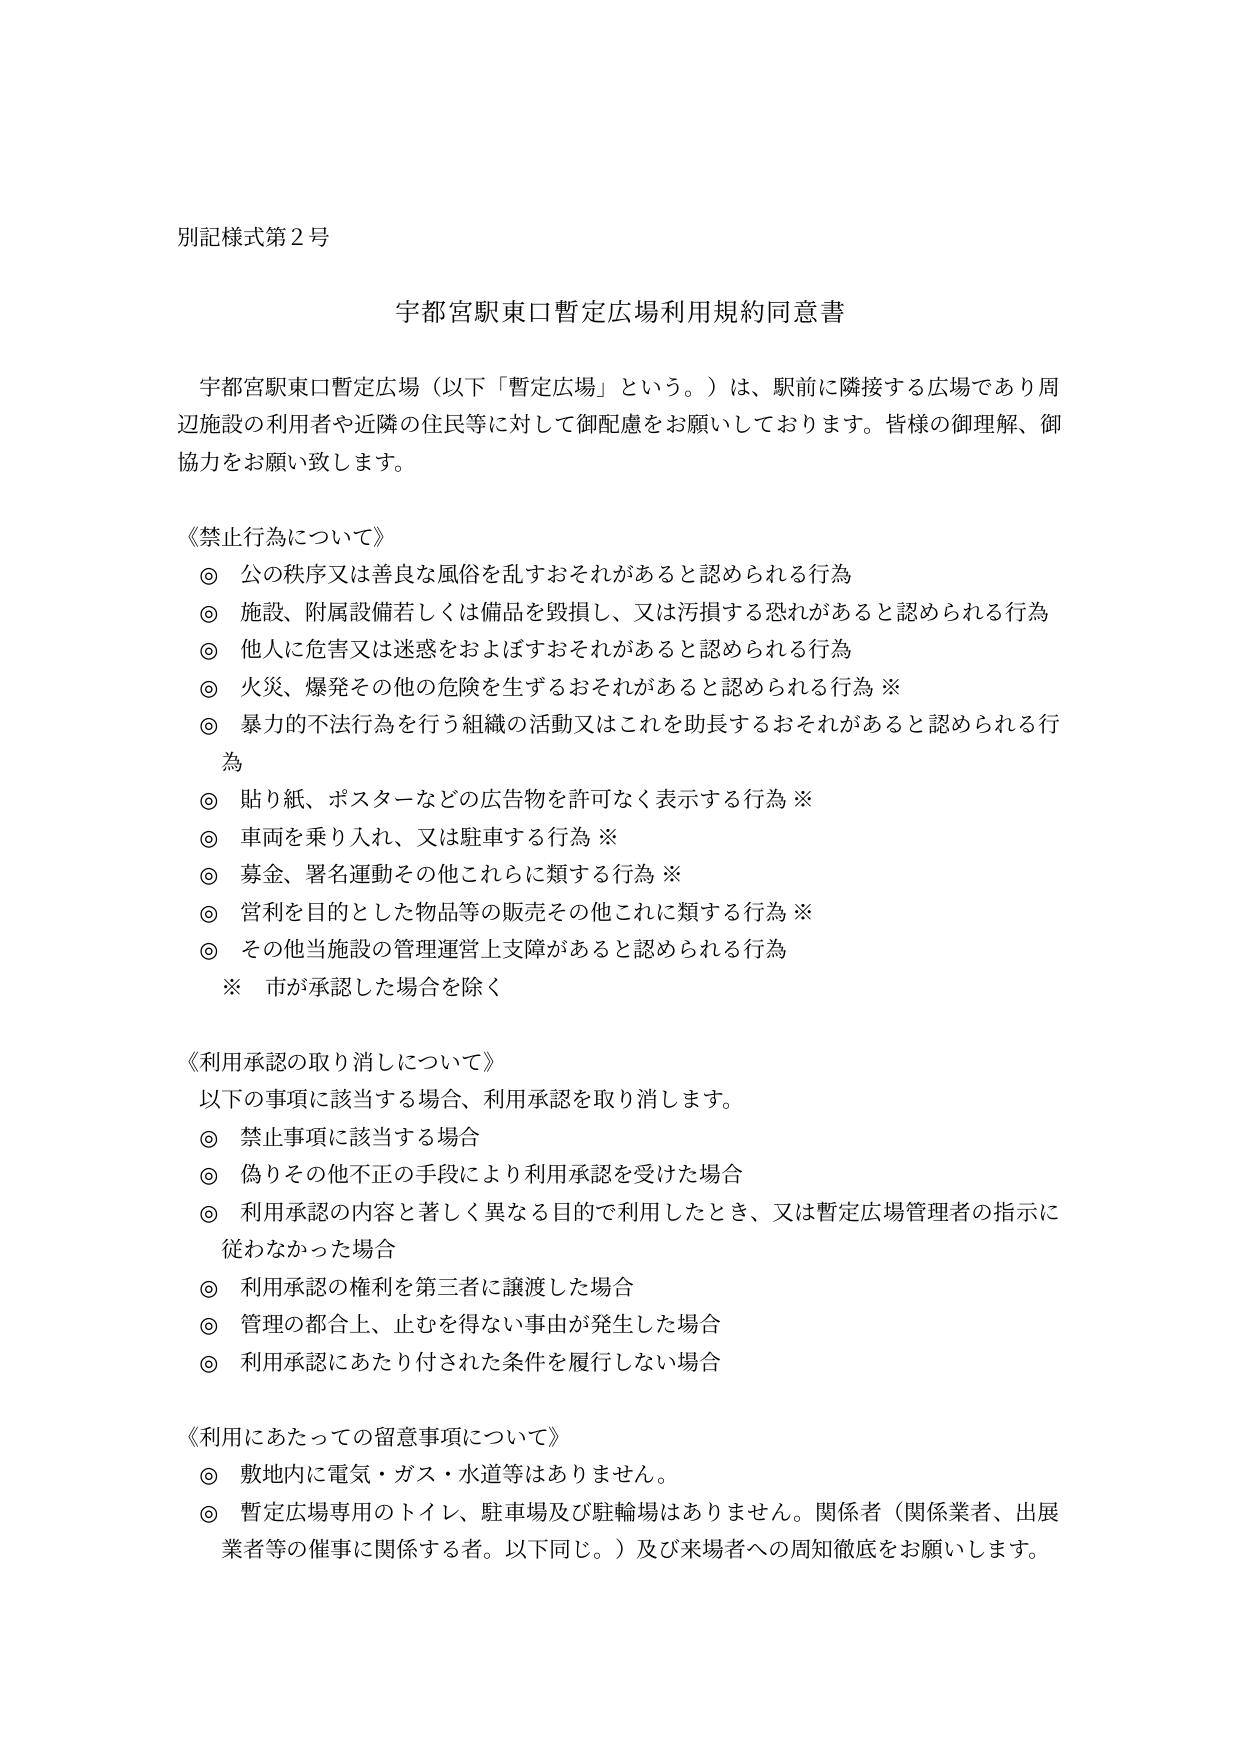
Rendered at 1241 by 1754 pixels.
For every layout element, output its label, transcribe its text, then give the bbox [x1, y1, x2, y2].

text ◎ 火災、爆発その他の危険を生ずるおそれがあると認められる行為 ※ [177, 667, 1063, 704]
text 別記様式第２号 [177, 217, 1063, 254]
text 《禁止行為について》 [177, 517, 1063, 554]
text ◎ 利用承認の権利を第三者に譲渡した場合 [177, 1267, 1063, 1304]
text ◎ 公の秩序又は善良な風俗を乱すおそれがあると認められる行為 [177, 554, 1063, 592]
text 宇都宮駅東口暫定広場（以下「暫定広場」という。）は、駅前に隣接する広場であり周辺施設の利用者や近隣の住民等に対して御配慮をお願いしております。皆様の御理解、御協力をお願い致します。 [177, 367, 1063, 479]
text ◎ 利用承認の内容と著しく異なる目的で利用したとき、又は暫定広場管理者の指示に従わなかった場合 [199, 1192, 1063, 1267]
text ◎ 管理の都合上、止むを得ない事由が発生した場合 [177, 1304, 1063, 1342]
text 宇都宮駅東口暫定広場利用規約同意書 [177, 292, 1063, 329]
text ◎ 禁止事項に該当する場合 [177, 1117, 1063, 1154]
text ◎ 利用承認にあたり付された条件を履行しない場合 [177, 1342, 1063, 1379]
text ◎ 貼り紙、ポスターなどの広告物を許可なく表示する行為 ※ [177, 779, 1063, 817]
text ◎ 施設、附属設備若しくは備品を毀損し、又は汚損する恐れがあると認められる行為 [177, 592, 1063, 629]
text ※ 市が承認した場合を除く [177, 967, 1063, 1004]
text ◎ その他当施設の管理運営上支障があると認められる行為 [177, 929, 1063, 967]
text ◎ 営利を目的とした物品等の販売その他これに類する行為 ※ [177, 892, 1063, 929]
text 《利用にあたっての留意事項について》 [177, 1417, 1063, 1454]
text ◎ 暫定広場専用のトイレ、駐車場及び駐輪場はありません。関係者（関係業者、出展業者等の催事に関係する者。以下同じ。）及び来場者への周知徹底をお願いします。 [199, 1492, 1063, 1567]
text ◎ 車両を乗り入れ、又は駐車する行為 ※ [177, 817, 1063, 854]
text 《利用承認の取り消しについて》 [177, 1042, 1063, 1079]
text ◎ 募金、署名運動その他これらに類する行為 ※ [177, 854, 1063, 892]
text ◎ 敷地内に電気・ガス・水道等はありません。 [177, 1454, 1063, 1492]
text 以下の事項に該当する場合、利用承認を取り消します。 [177, 1079, 1063, 1117]
text ◎ 暴力的不法行為を行う組織の活動又はこれを助長するおそれがあると認められる行為 [199, 704, 1063, 779]
text ◎ 他人に危害又は迷惑をおよぼすおそれがあると認められる行為 [177, 629, 1063, 667]
text ◎ 偽りその他不正の手段により利用承認を受けた場合 [177, 1154, 1063, 1192]
